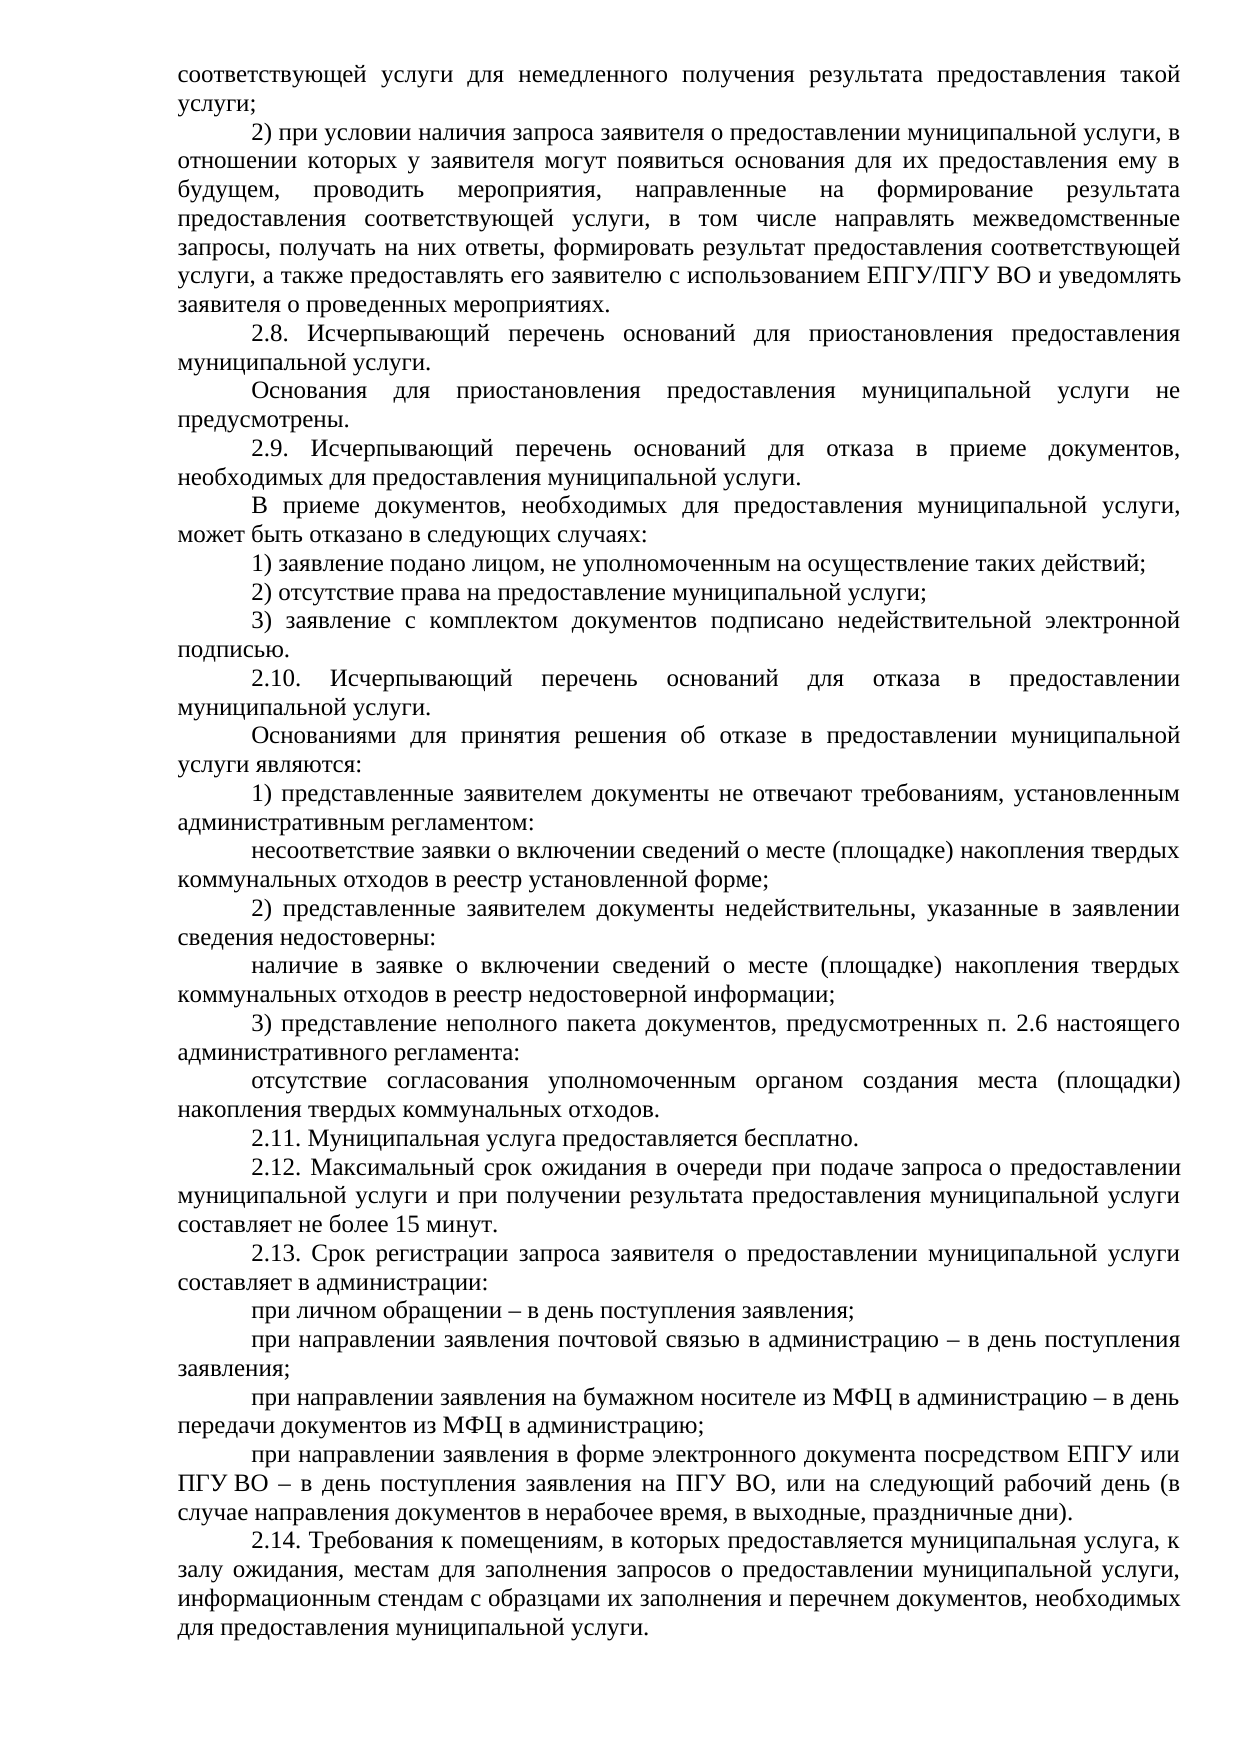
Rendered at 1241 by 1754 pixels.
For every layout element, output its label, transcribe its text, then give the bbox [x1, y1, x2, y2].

text В приеме документов, необходимых для предоставления муниципальной услуги, может быть отказано в следующих случаях: [177, 490, 1181, 548]
text 3) заявление с комплектом документов подписано недействительной электронной подписью. [177, 605, 1181, 663]
text отсутствие согласования уполномоченным органом создания места (площадки) накопления твердых коммунальных отходов. [177, 1065, 1181, 1123]
text наличие в заявке о включении сведений о месте (площадке) накопления твердых коммунальных отходов в реестр недостоверной информации; [177, 950, 1181, 1008]
text при направлении заявления в форме электронного документа посредством ЕПГУ или ПГУ ВО – в день поступления заявления на ПГУ ВО, или на следующий рабочий день (в случае направления документов в нерабочее время, в выходные, праздничные дни). [177, 1439, 1181, 1525]
text Основания для приостановления предоставления муниципальной услуги не предусмотрены. [177, 375, 1181, 433]
text 2.9. Исчерпывающий перечень оснований для отказа в приеме документов, необходимых для предоставления муниципальной услуги. [177, 433, 1181, 490]
text 2) представленные заявителем документы недействительны, указанные в заявлении сведения недостоверны: [177, 893, 1181, 950]
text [177, 59, 1181, 117]
text 2.10. Исчерпывающий перечень оснований для отказа в предоставлении муниципальной услуги. [177, 663, 1181, 720]
text 2) отсутствие права на предоставление муниципальной услуги; [177, 577, 1181, 605]
text 2.13. Срок регистрации запроса заявителя о предоставлении муниципальной услуги составляет в администрации: [177, 1238, 1181, 1295]
text при направлении заявления почтовой связью в администрацию – в день поступления заявления; [177, 1324, 1181, 1382]
text Основаниями для принятия решения об отказе в предоставлении муниципальной услуги являются: [177, 720, 1181, 778]
text при личном обращении – в день поступления заявления; [177, 1295, 1181, 1324]
text 2.12. Максимальный срок ожидания в очереди при подаче запроса о предоставлении муниципальной услуги и при получении результата предоставления муниципальной услуги составляет не более 15 минут. [177, 1152, 1181, 1238]
text 2.14. Требования к помещениям, в которых предоставляется муниципальная услуга, к залу ожидания, местам для заполнения запросов о предоставлении муниципальной услуги, информационным стендам с образцами их заполнения и перечнем документов, необходимых для предоставления муниципальной услуги. [177, 1525, 1181, 1640]
text несоответствие заявки о включении сведений о месте (площадке) накопления твердых коммунальных отходов в реестр установленной форме; [177, 835, 1181, 893]
text 2.8. Исчерпывающий перечень оснований для приостановления предоставления муниципальной услуги. [177, 318, 1181, 375]
text 1) представленные заявителем документы не отвечают требованиям, установленным административным регламентом: [177, 778, 1181, 835]
text при направлении заявления на бумажном носителе из МФЦ в администрацию – в день передачи документов из МФЦ в администрацию; [177, 1382, 1181, 1439]
text 2.11. Муниципальная услуга предоставляется бесплатно. [177, 1123, 1181, 1152]
text 1) заявление подано лицом, не уполномоченным на осуществление таких действий; [177, 548, 1181, 577]
text 2) при условии наличия запроса заявителя о предоставлении муниципальной услуги, в отношении которых у заявителя могут появиться основания для их предоставления ему в будущем, проводить мероприятия, направленные на формирование результата предоставления соответствующей услуги, в том числе направлять межведомственные запросы, получать на них ответы, формировать результат предоставления соответствующей услуги, а также предоставлять его заявителю с использованием ЕПГУ/ПГУ ВО и уведомлять заявителя о проведенных мероприятиях. [177, 117, 1181, 318]
text 3) представление неполного пакета документов, предусмотренных п. 2.6 настоящего административного регламента: [177, 1008, 1181, 1065]
